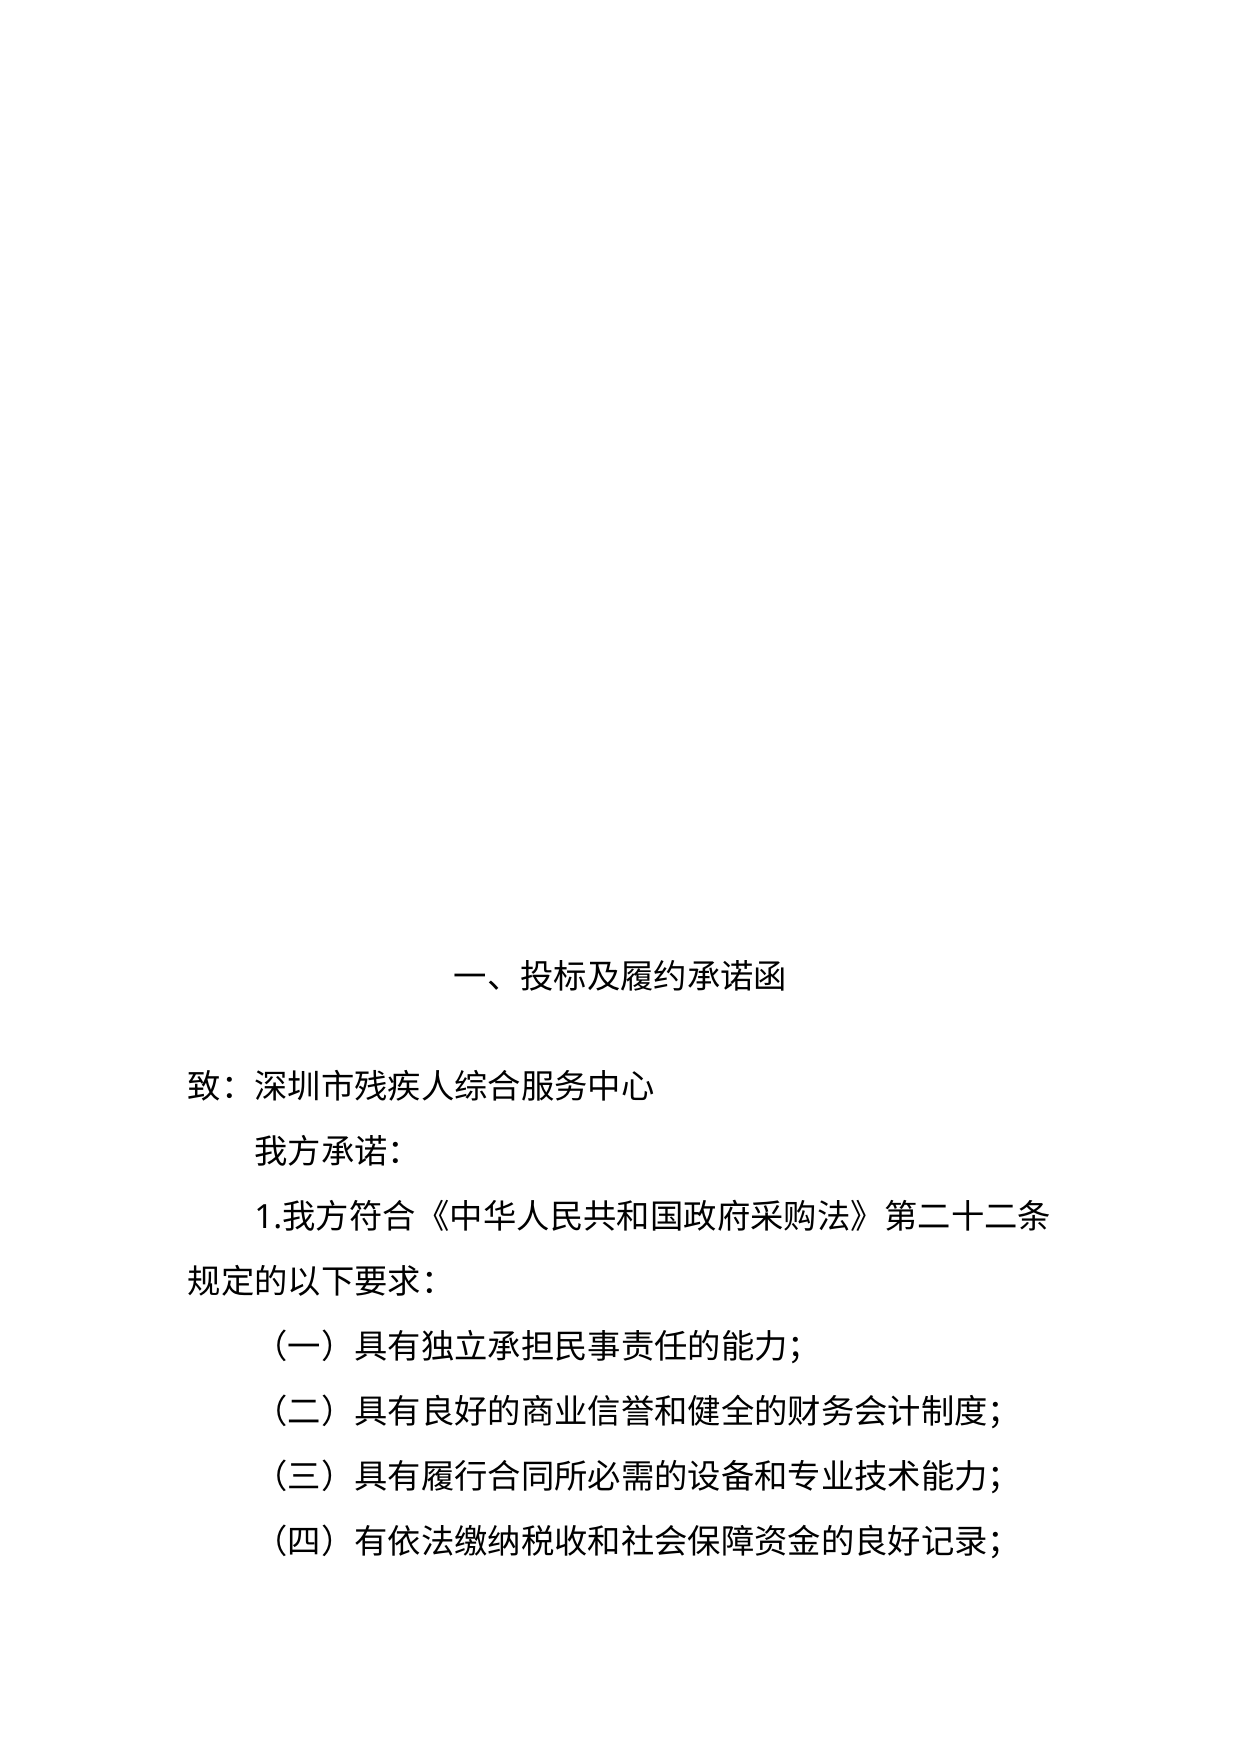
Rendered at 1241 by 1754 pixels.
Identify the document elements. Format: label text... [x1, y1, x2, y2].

text （三）具有履行合同所必需的设备和专业技术能力； [187, 1442, 1053, 1507]
text （一）具有独立承担民事责任的能力； [187, 1312, 1053, 1377]
text （四）有依法缴纳税收和社会保障资金的良好记录； [187, 1507, 1053, 1572]
text 一、投标及履约承诺函 [187, 942, 1053, 1007]
text 1.我方符合《中华人民共和国政府采购法》第二十二条规定的以下要求： [187, 1182, 1053, 1312]
text 致：深圳市残疾人综合服务中心 [187, 1052, 1053, 1117]
text （二）具有良好的商业信誉和健全的财务会计制度； [187, 1377, 1053, 1442]
text 我方承诺： [187, 1117, 1053, 1182]
